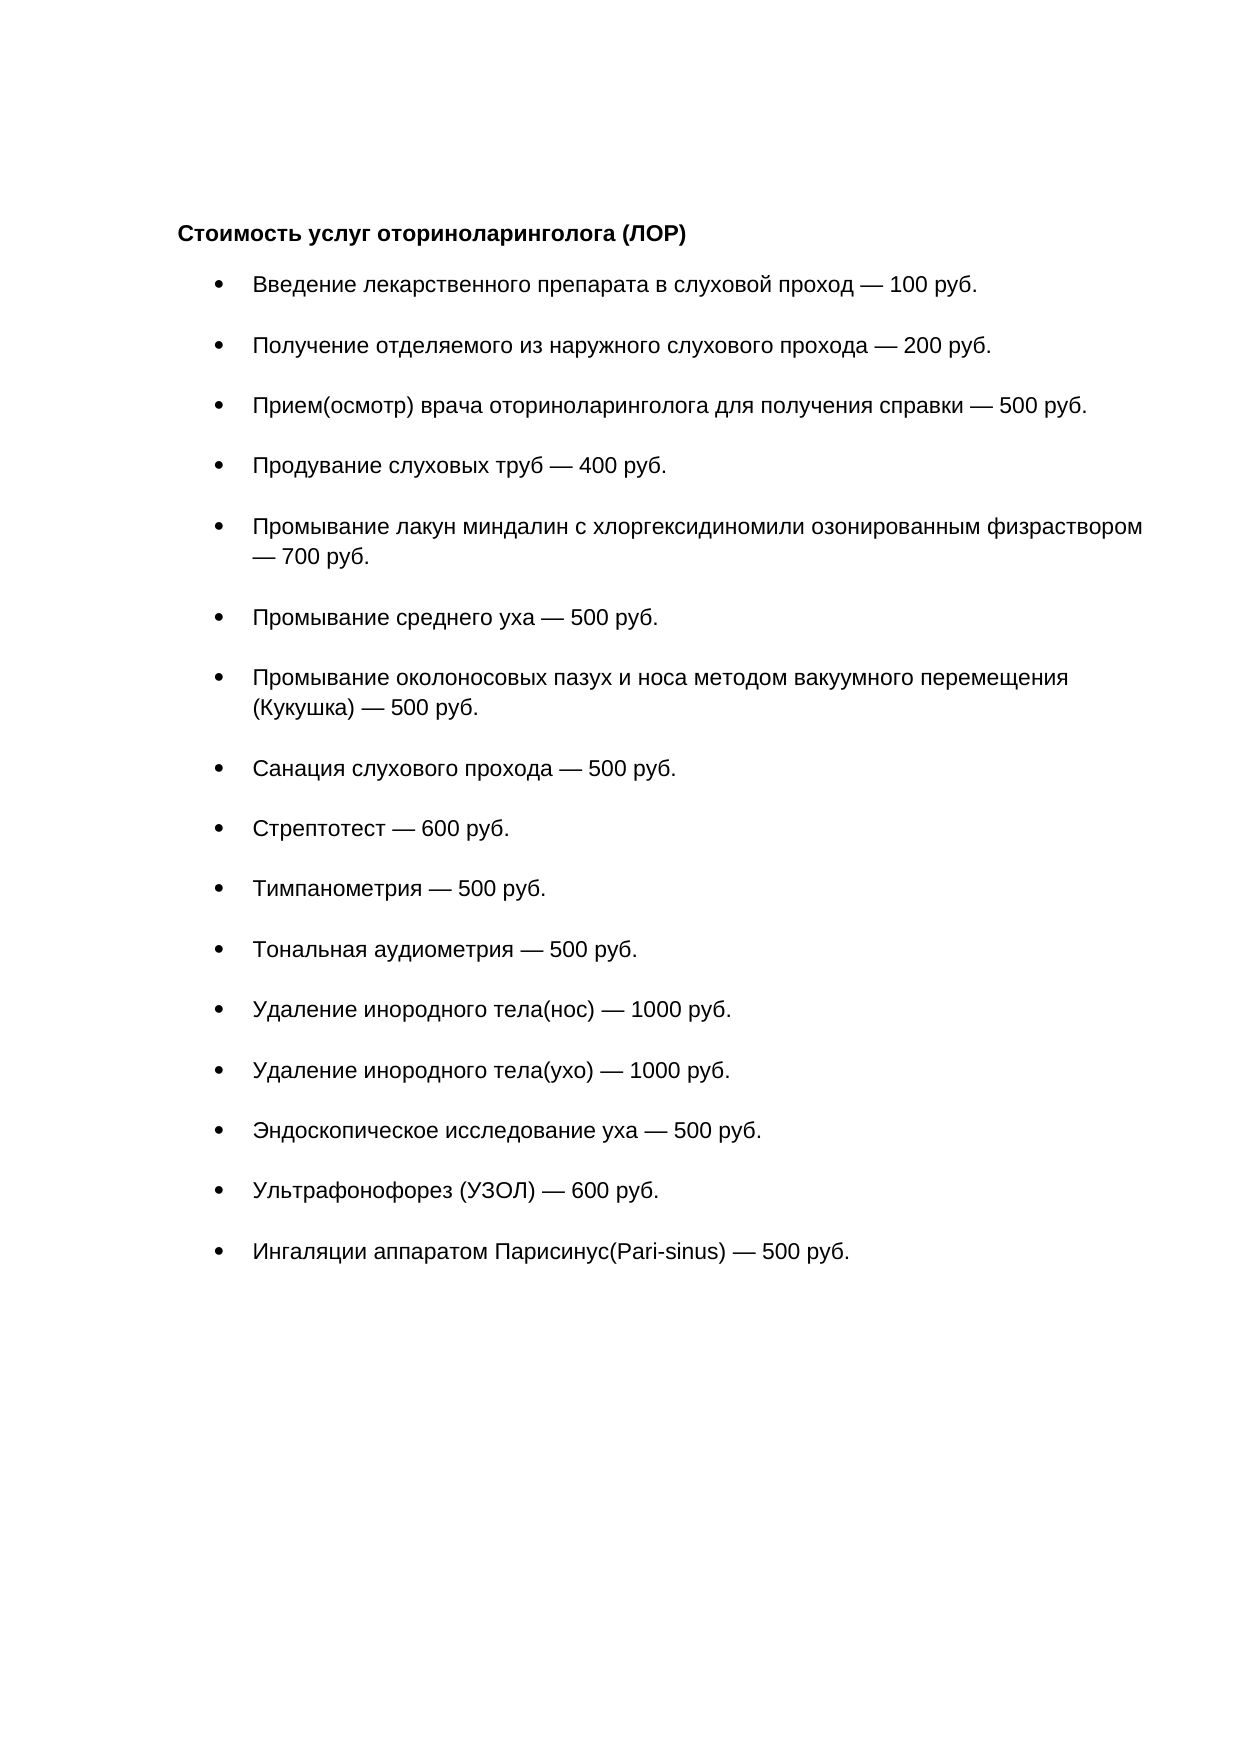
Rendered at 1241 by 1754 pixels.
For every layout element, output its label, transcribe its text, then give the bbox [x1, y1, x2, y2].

list Получение отделяемого из наружного слухового прохода — 200 руб. [215, 332, 1152, 358]
list Тимпанометрия — 500 руб. [215, 875, 1152, 902]
list Удаление инородного тела(нос) — 1000 руб. [215, 996, 1152, 1023]
list Введение лекарственного препарата в слуховой проход — 100 руб. [215, 271, 1152, 298]
list Промывание околоносовых пазух и носа методом вакуумного перемещения (Кукушка) — 500 руб. [215, 664, 1152, 721]
list Прием(осмотр) врача оториноларинголога для получения справки — 500 руб. [215, 392, 1152, 418]
list Стрептотест — 600 руб. [215, 815, 1152, 841]
list Удаление инородного тела(ухо) — 1000 руб. [215, 1057, 1152, 1083]
list Тональная аудиометрия — 500 руб. [215, 936, 1152, 962]
list Ингаляции аппаратом Парисинус(Pari-sinus) — 500 руб. [215, 1238, 1152, 1264]
list Продувание слуховых труб — 400 руб. [215, 452, 1152, 479]
list Ультрафонофорез (УЗОЛ) — 600 руб. [215, 1177, 1152, 1204]
list Промывание среднего уха — 500 руб. [215, 603, 1152, 630]
list Промывание лакун миндалин с хлоргексидиномили озонированным физраствором — 700 руб. [215, 513, 1152, 569]
list Эндоскопическое исследование уха — 500 руб. [215, 1117, 1152, 1143]
list Санация слухового прохода — 500 руб. [215, 754, 1152, 781]
text Стоимость услуг оториноларинголога (ЛОР) [177, 220, 1152, 247]
